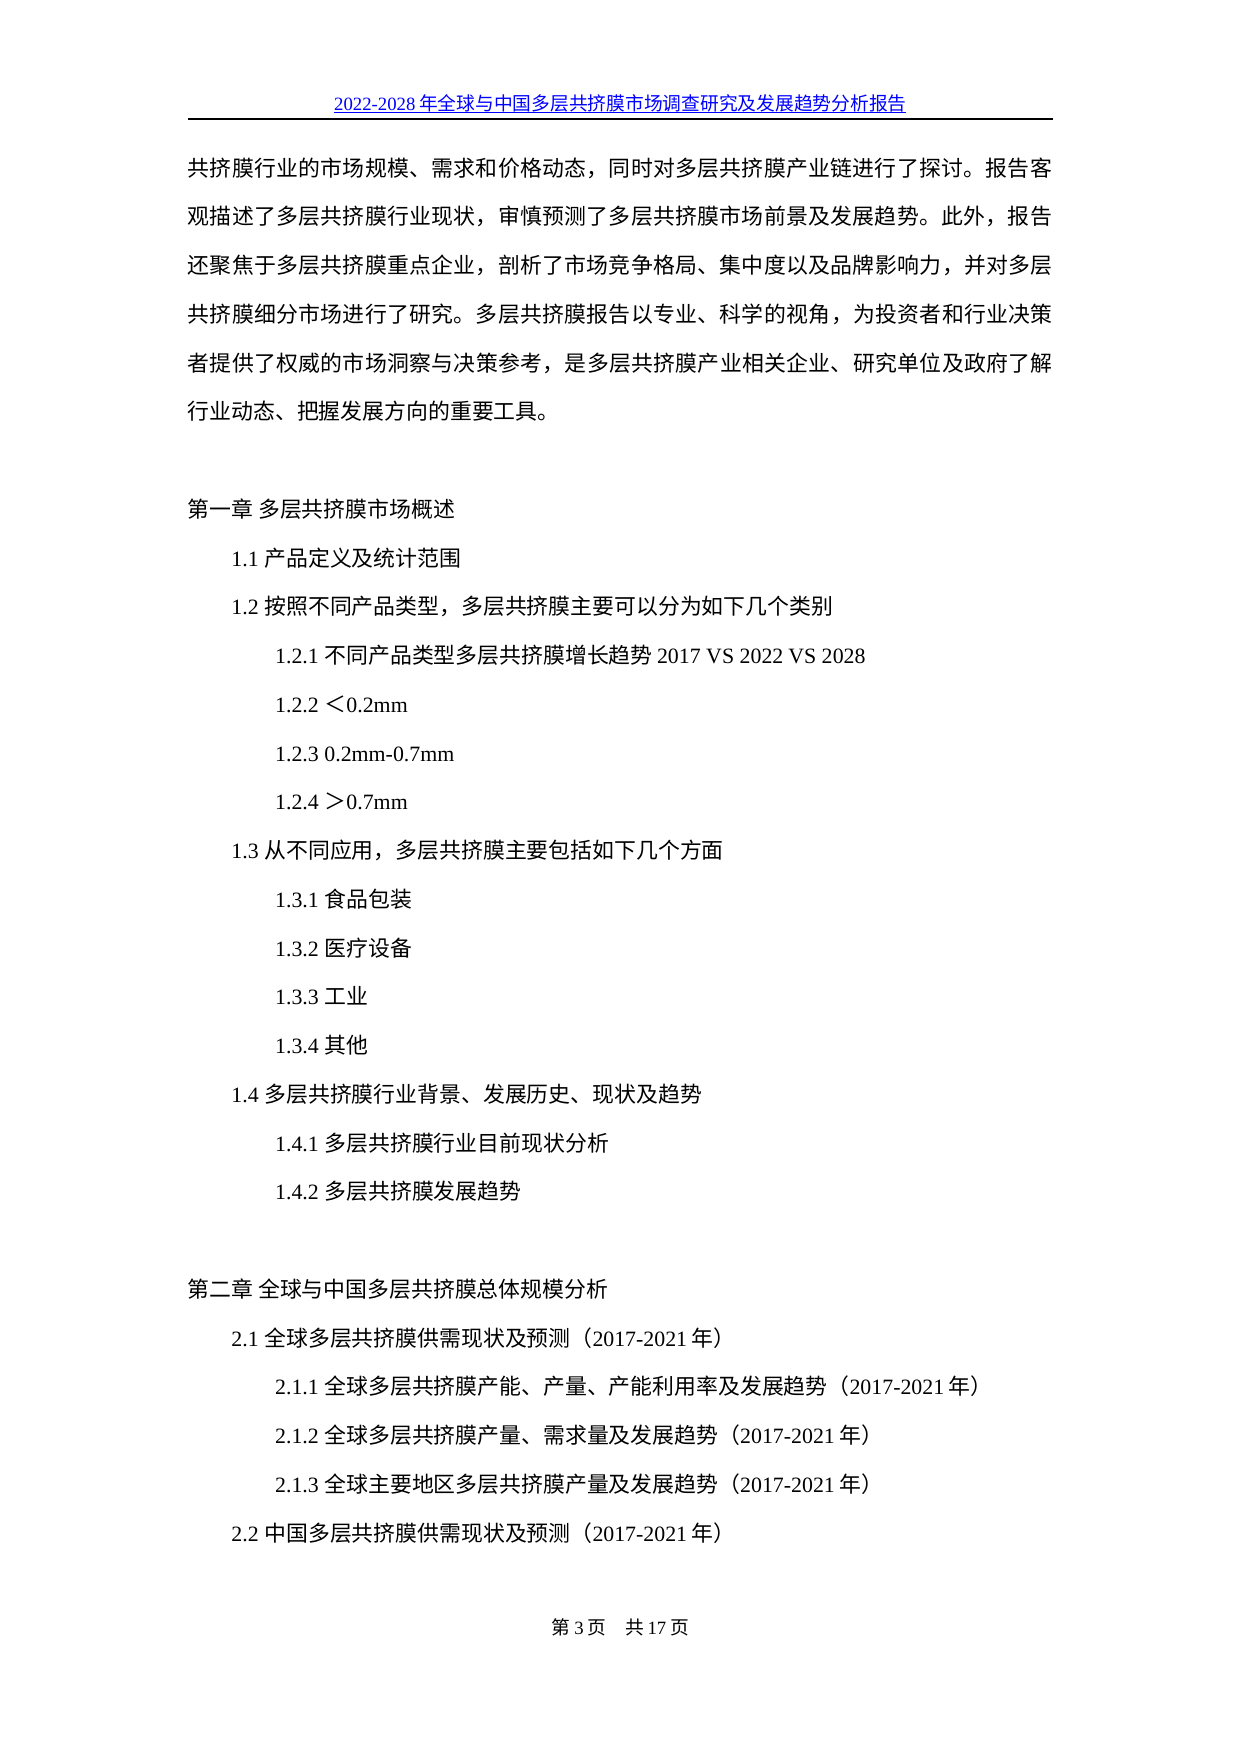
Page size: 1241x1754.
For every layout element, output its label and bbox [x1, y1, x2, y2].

text [187, 150, 1053, 1548]
